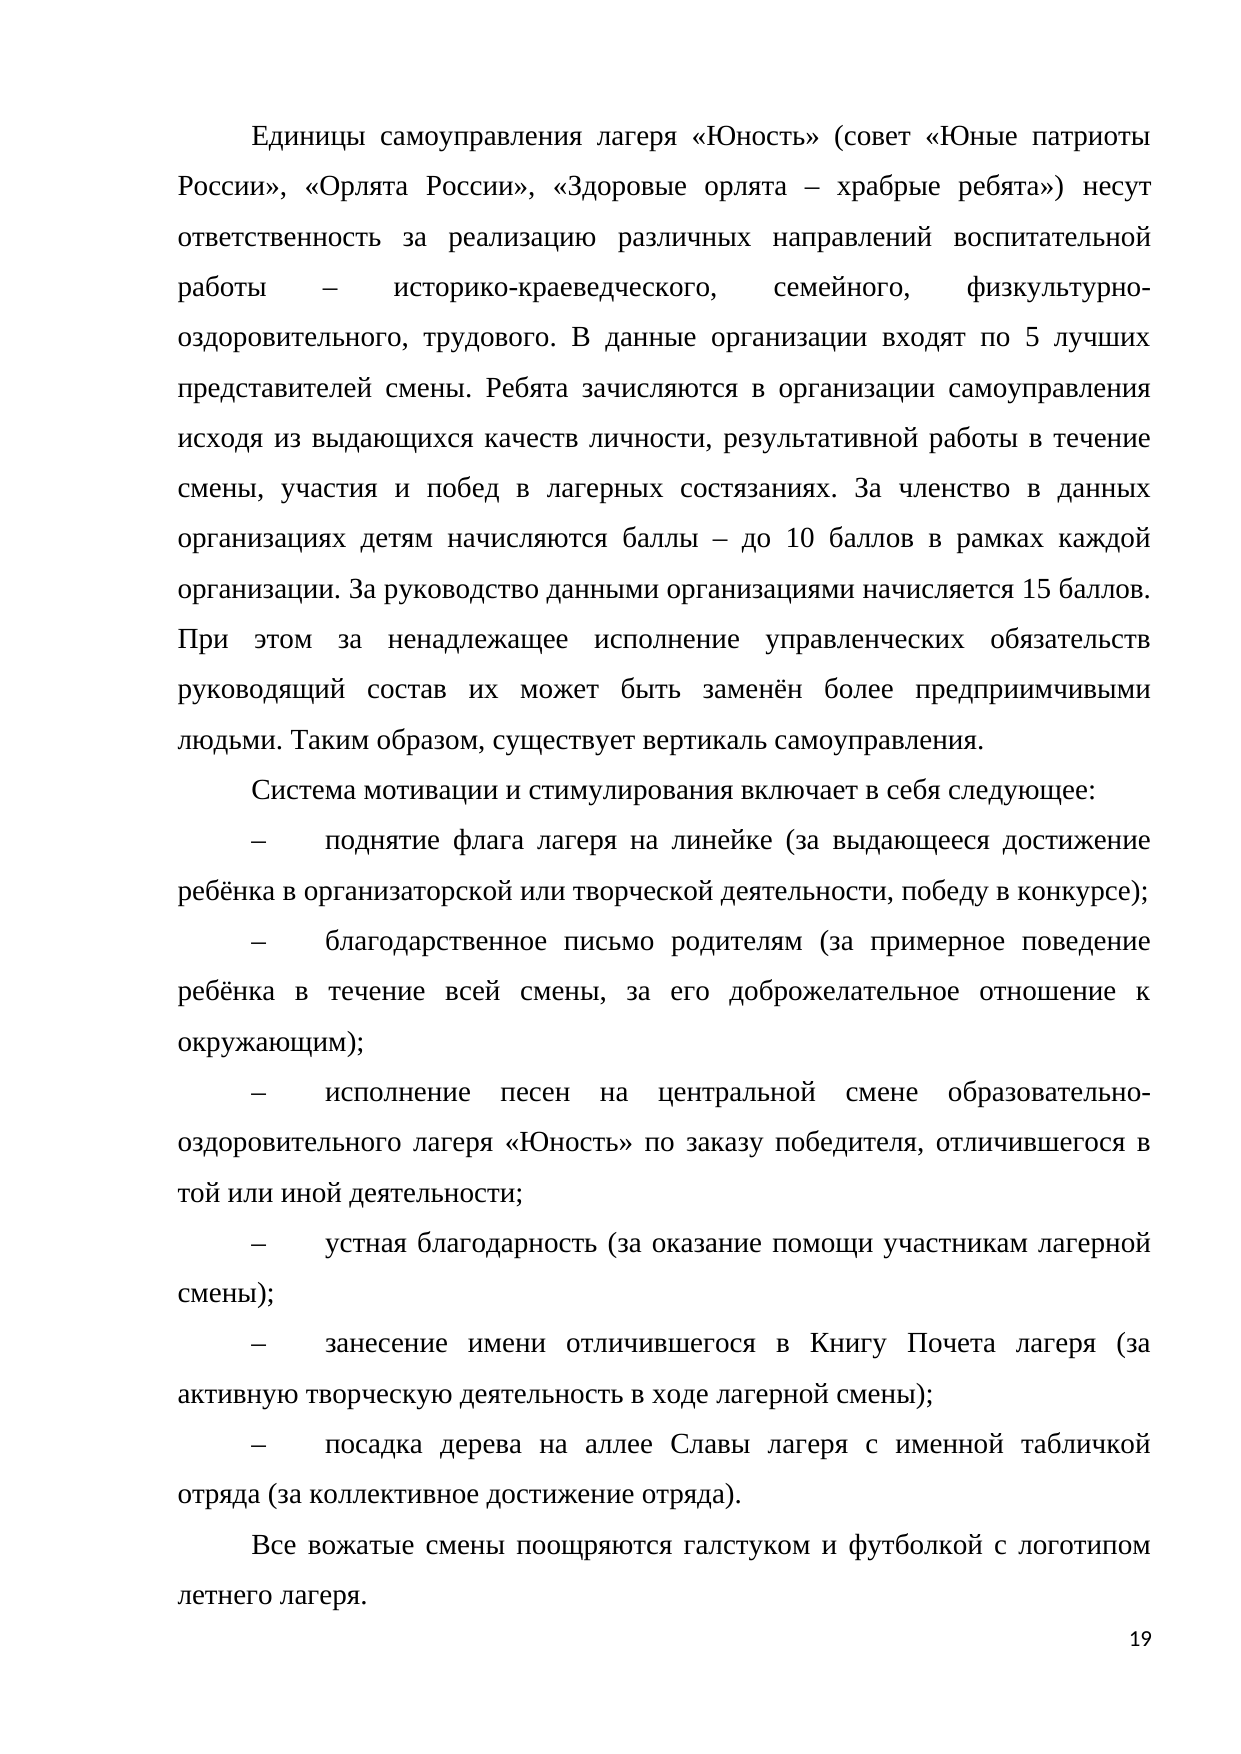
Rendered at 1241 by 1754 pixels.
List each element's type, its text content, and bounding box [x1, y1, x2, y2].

text Система мотивации и стимулирования включает в себя следующее: [177, 772, 1152, 806]
list поднятие флага лагеря на линейке (за выдающееся достижение ребёнка в организаторской или творческой деятельности, победу в конкурсе); [177, 822, 1152, 906]
list исполнение песен на центральной смене образовательно-оздоровительного лагеря «Юность» по заказу победителя, отличившегося в той или иной деятельности; [177, 1074, 1152, 1208]
list устная благодарность (за оказание помощи участникам лагерной смены); [177, 1225, 1152, 1309]
list посадка дерева на аллее Славы лагеря с именной табличкой отряда (за коллективное достижение отряда). [177, 1426, 1152, 1510]
text Единицы самоуправления лагеря «Юность» (совет «Юные патриоты России», «Орлята России», «Здоровые орлята – храбрые ребята») несут ответственность за реализацию различных направлений воспитательной работы – историко-краеведческого, семейного, физкультурно-оздоровительного, трудового. В данные организации входят по 5 лучших представителей смены. Ребята зачисляются в организации самоуправления исходя из выдающихся качеств личности, результативной работы в течение смены, участия и побед в лагерных состязаниях. За членство в данных организациях детям начисляются баллы – до 10 баллов в рамках каждой организации. За руководство данными организациями начисляется 15 баллов. При этом за ненадлежащее исполнение управленческих обязательств руководящий состав их может быть заменён более предприимчивыми людьми. Таким образом, существует вертикаль самоуправления. [177, 118, 1152, 755]
list благодарственное письмо родителям (за примерное поведение ребёнка в течение всей смены, за его доброжелательное отношение к окружающим); [177, 923, 1152, 1057]
list занесение имени отличившегося в Книгу Почета лагеря (за активную творческую деятельность в ходе лагерной смены); [177, 1326, 1152, 1409]
text Все вожатые смены поощряются галстуком и футболкой с логотипом летнего лагеря. [177, 1527, 1152, 1611]
